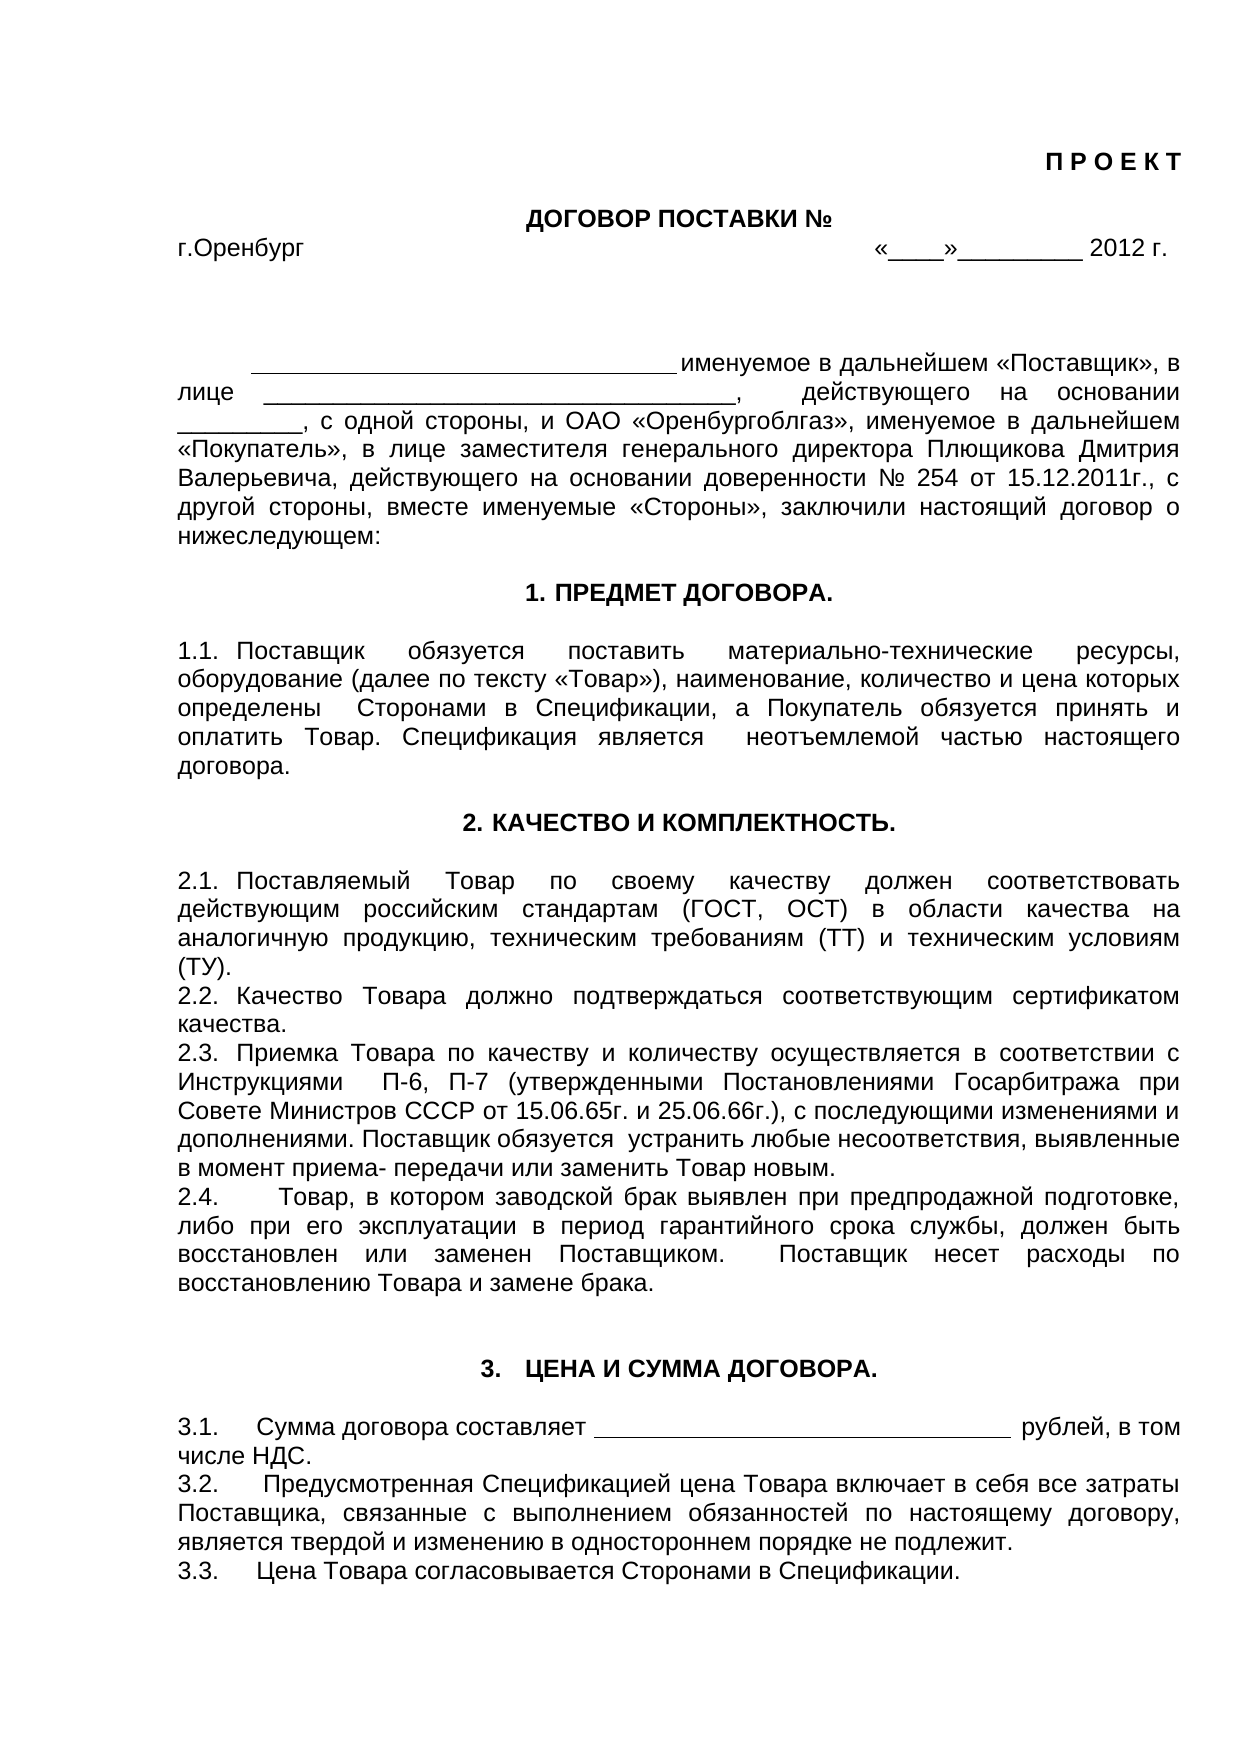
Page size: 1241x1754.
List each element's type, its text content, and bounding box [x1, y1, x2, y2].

list Предусмотренная Спецификацией цена Товара включает в себя все затраты Поставщика, связанные с выполнением обязанностей по настоящему договору, является твердой и изменению в одностороннем порядке не подлежит. [177, 1469, 1181, 1556]
text П Р О Е К Т [177, 147, 1181, 176]
list КАЧЕСТВО И КОМПЛЕКТНОСТЬ. [177, 808, 1181, 837]
list Сумма договора составляет рублей, в том числе НДС. [177, 1412, 1181, 1469]
list Цена Товара согласовывается Сторонами в Спецификации. [177, 1556, 1181, 1584]
list Товар, в котором заводской брак выявлен при предпродажной подготовке, либо при его эксплуатации в период гарантийного срока службы, должен быть восстановлен или заменен Поставщиком. Поставщик несет расходы по восстановлению Товара и замене брака. [177, 1182, 1181, 1297]
list Приемка Товара по качеству и количеству осуществляется в соответствии с Инструкциями П-6, П-7 (утвержденными Постановлениями Госарбитража при Совете Министров СССР от 15.06.65г. и 25.06.66г.), с последующими изменениями и дополнениями. Поставщик обязуется устранить любые несоответствия, выявленные в момент приема- передачи или заменить Товар новым. [177, 1038, 1181, 1182]
list Поставщик обязуется поставить материально-технические ресурсы, оборудование (далее по тексту «Товар»), наименование, количество и цена которых определены Сторонами в Спецификации, а Покупатель обязуется принять и оплатить Товар. Спецификация является неотъемлемой частью настоящего договора. [177, 636, 1181, 779]
text г.Оренбург «____»_________ 2012 г. [177, 233, 1181, 262]
text именуемое в дальнейшем «Поставщик», в лице __________________________________, действующего на основании _________, с одной стороны, и ОАО «Оренбургоблгаз», именуемое в дальнейшем «Покупатель», в лице заместителя генерального директора Плющикова Дмитрия Валерьевича, действующего на основании доверенности № 254 от 15.12.2011г., с другой стороны, вместе именуемые «Стороны», заключили настоящий договор о нижеследующем: [177, 348, 1181, 549]
list Качество Товара должно подтверждаться соответствующим сертификатом качества. [177, 981, 1181, 1038]
list ПРЕДМЕТ ДОГОВОРА. [177, 578, 1181, 607]
list ЦЕНА И СУММА ДОГОВОРА. [177, 1354, 1181, 1383]
title ДОГОВОР ПОСТАВКИ № [177, 204, 1181, 233]
list Поставляемый Товар по своему качеству должен соответствовать действующим российским стандартам (ГОСТ, ОСТ) в области качества на аналогичную продукцию, техническим требованиям (ТТ) и техническим условиям (ТУ). [177, 866, 1181, 981]
